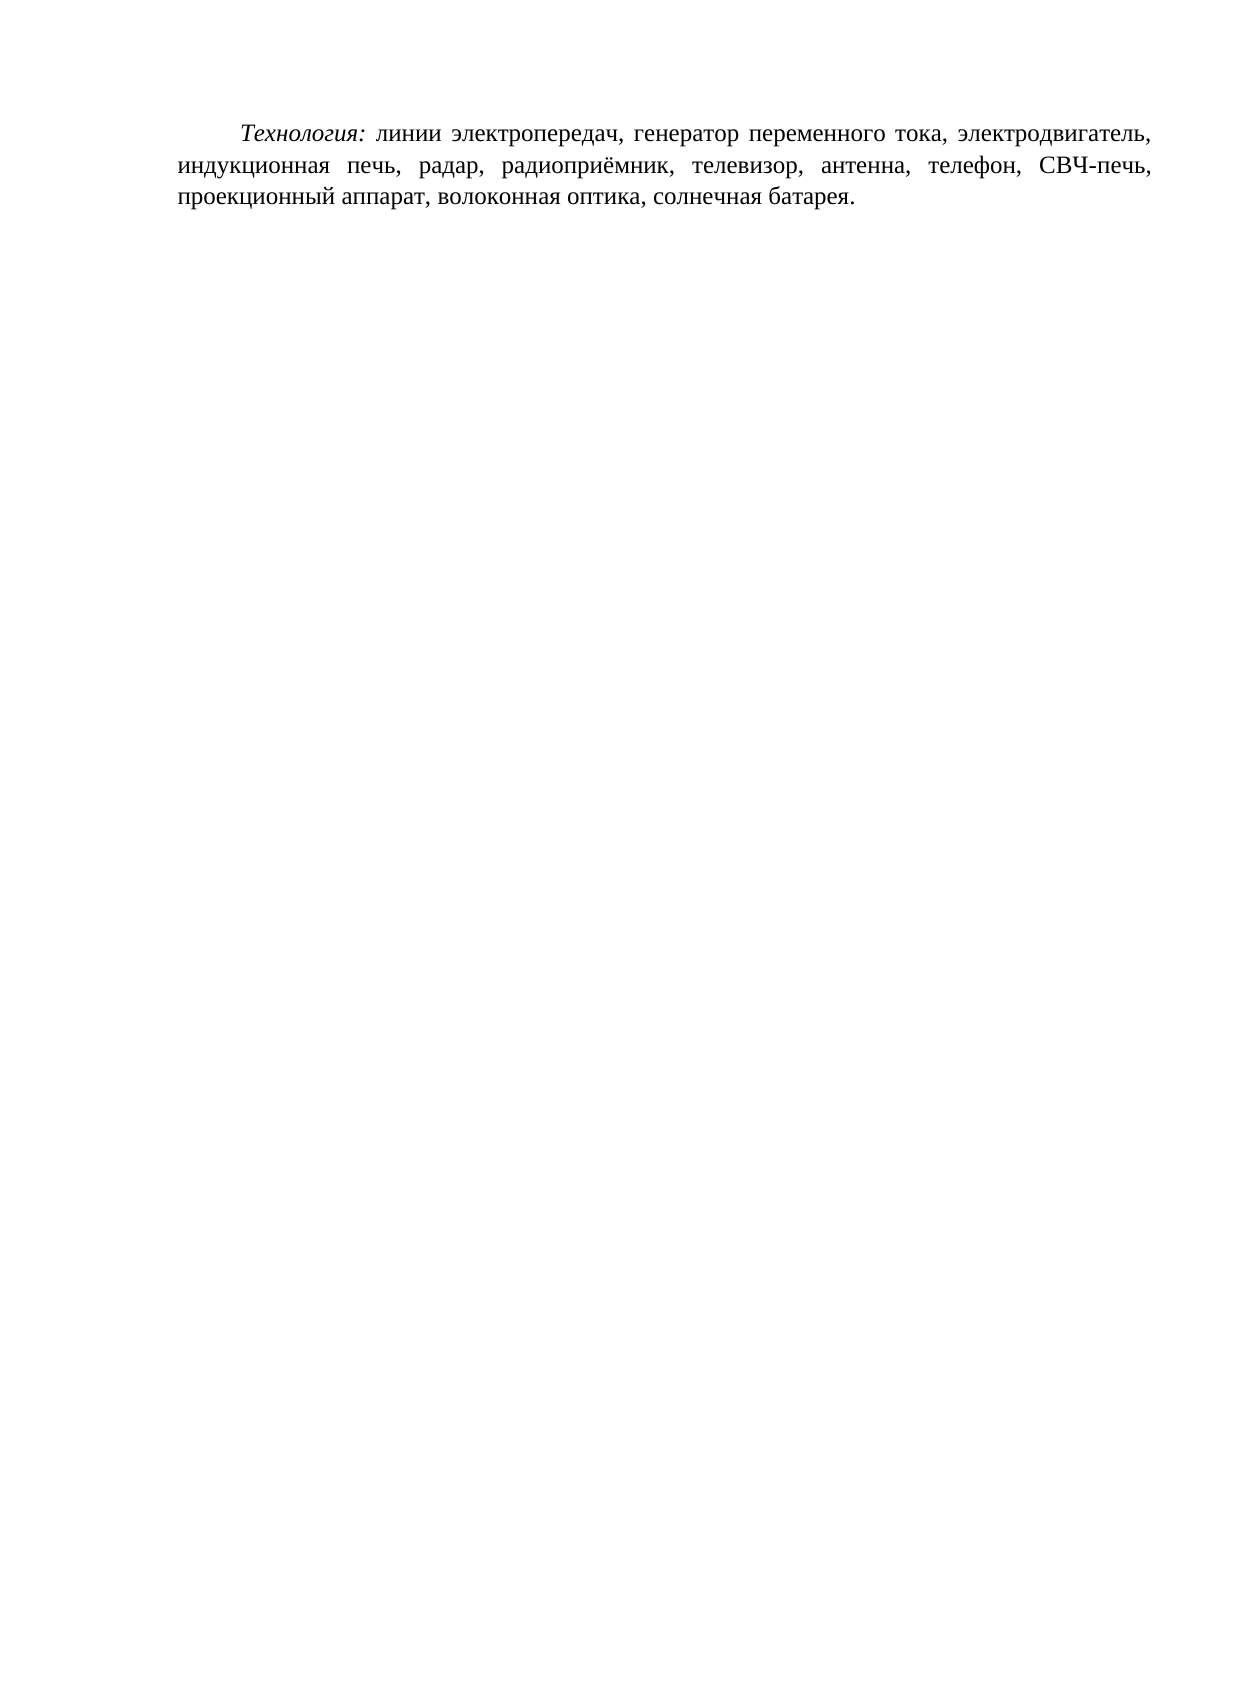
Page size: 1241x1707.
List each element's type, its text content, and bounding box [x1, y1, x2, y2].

text Технология: линии электропередач, генератор переменного тока, электродвигатель, индукционная печь, радар, радиоприёмник, телевизор, антенна, телефон, СВЧ-печь, проекционный аппарат, волоконная оптика, солнечная батарея. [177, 118, 1152, 210]
